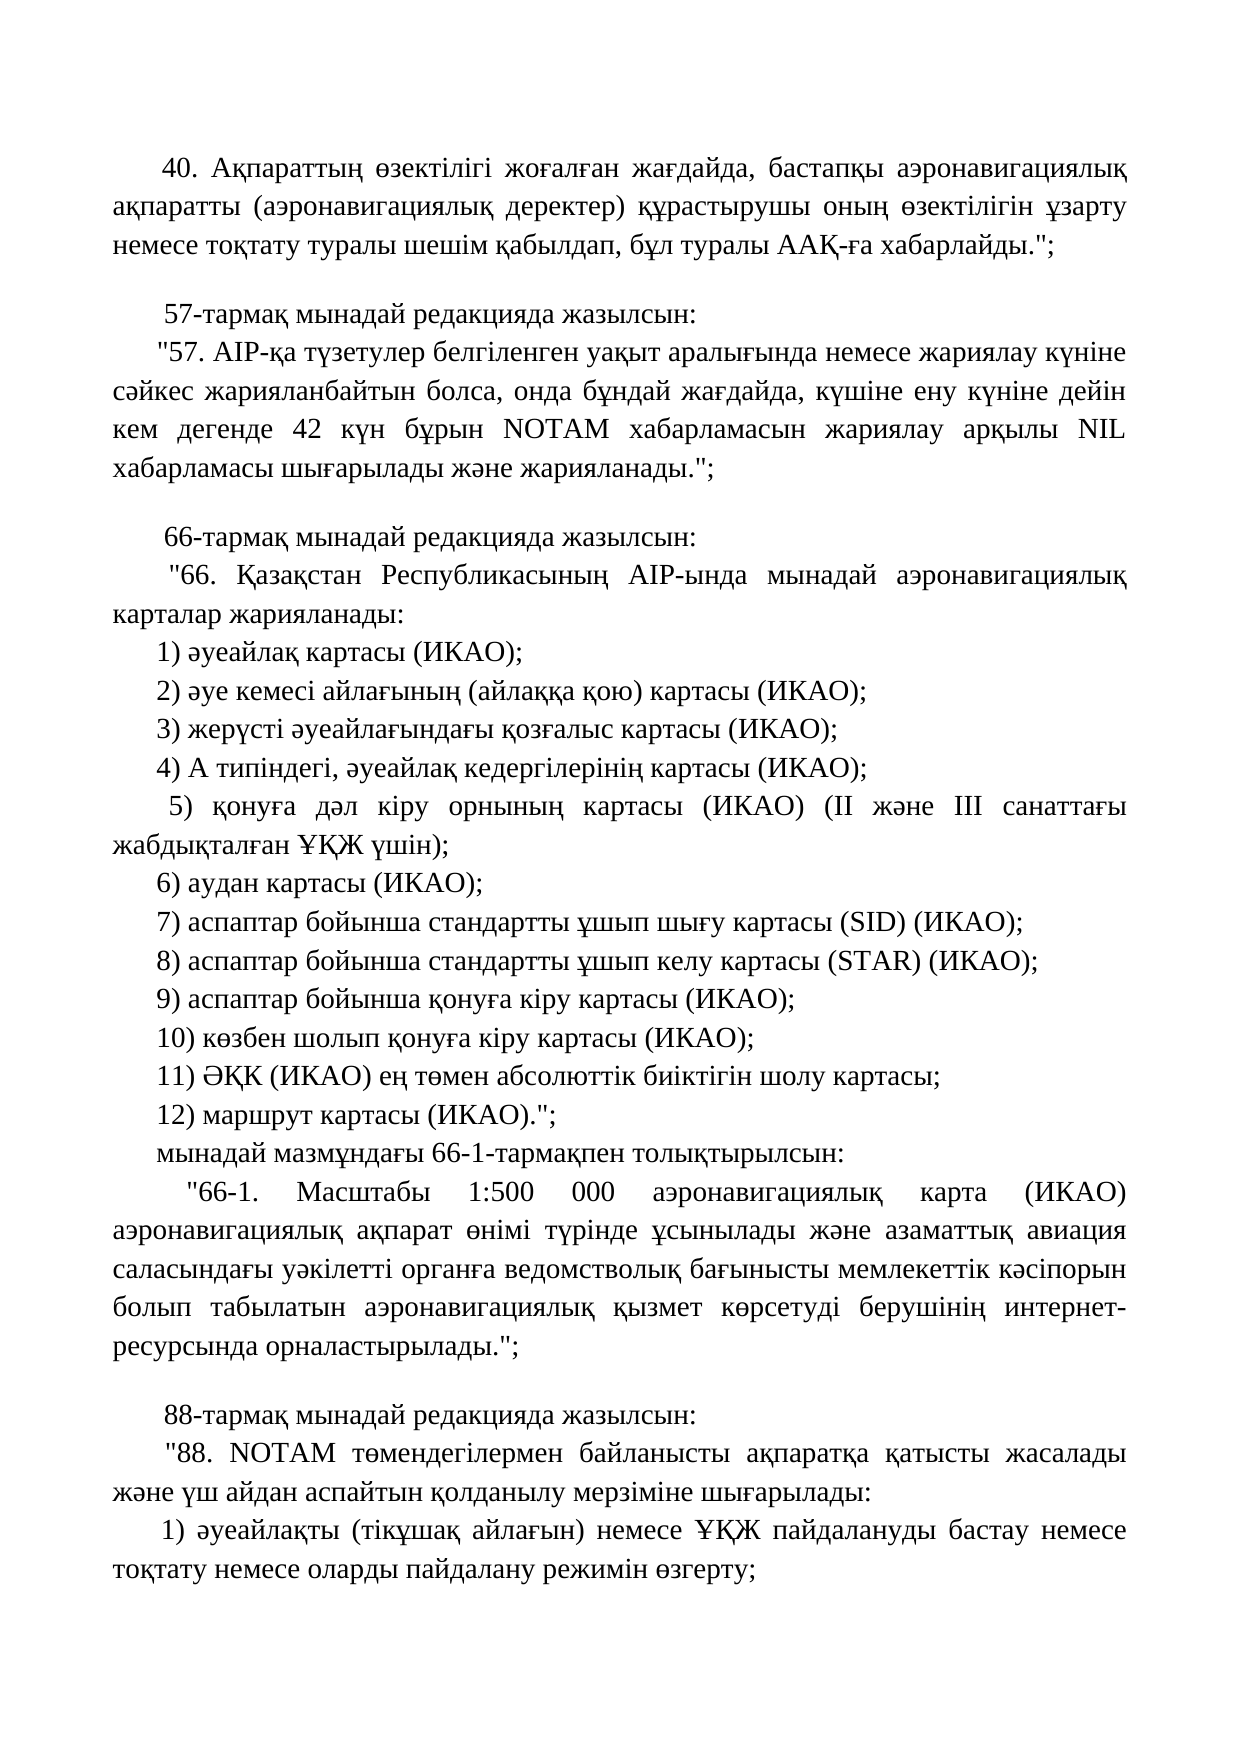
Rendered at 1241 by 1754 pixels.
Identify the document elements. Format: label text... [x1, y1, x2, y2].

text 3) жерүсті әуеайлағындағы қозғалыс картасы (ИКАО); [112, 711, 1128, 745]
text 9) аспаптар бойынша қонуға кіру картасы (ИКАО); [112, 981, 1128, 1015]
text "57. AIP-қа түзетулер белгіленген уақыт аралығында немесе жариялау күніне сәйкес жарияланбайтын болса, онда бұндай жағдайда, күшіне ену күніне дейін кем дегенде 42 күн бұрын NОТАМ хабарламасын жариялау арқылы NIL хабарламасы шығарылады және жарияланады."; [112, 334, 1128, 483]
text 57-тармақ мынадай редакцияда жазылсын: [112, 296, 1128, 329]
text "88. NOTAM төмендегілермен байланысты ақпаратқа қатысты жасалады және үш айдан аспайтын қолданылу мерзіміне шығарылады: [112, 1435, 1128, 1507]
text 6) аудан картасы (ИКАО); [112, 866, 1128, 899]
text 66-тармақ мынадай редакцияда жазылсын: [112, 519, 1128, 552]
text 2) әуе кемесі айлағының (айлаққа қою) картасы (ИКАО); [112, 673, 1128, 706]
text 1) әуеайлақ картасы (ИКАО); [112, 634, 1128, 668]
text 7) аспаптар бойынша стандартты ұшып шығу картасы (SID) (ИКАО); [112, 904, 1128, 938]
text "66-1. Масштабы 1:500 000 аэронавигациялық карта (ИКАО) аэронавигациялық ақпарат өнімі түрінде ұсынылады және азаматтық авиация саласындағы уәкілетті органға ведомстволық бағынысты мемлекеттік кәсіпорын болып табылатын аэронавигациялық қызмет көрсетуді берушінің интернет-ресурсында орналастырылады."; [112, 1174, 1128, 1362]
text 8) аспаптар бойынша стандартты ұшып келу картасы (STAR) (ИКАО); [112, 943, 1128, 976]
text 40. Ақпараттың өзектілігі жоғалған жағдайда, бастапқы аэронавигациялық ақпаратты (аэронавигациялық деректер) құрастырушы оның өзектілігін ұзарту немесе тоқтату туралы шешім қабылдап, бұл туралы ААҚ-ға хабарлайды."; [112, 150, 1128, 261]
text 10) көзбен шолып қонуға кіру картасы (ИКАО); [112, 1020, 1128, 1053]
text 11) ӘҚК (ИКАО) ең төмен абсолюттік биіктігін шолу картасы; [112, 1058, 1128, 1092]
text 12) маршрут картасы (ИКАО)."; [112, 1097, 1128, 1130]
text мынадай мазмұндағы 66-1-тармақпен толықтырылсын: [112, 1135, 1128, 1169]
text 1) әуеайлақты (тікұшақ айлағын) немесе ҰҚЖ пайдалануды бастау немесе тоқтату немесе оларды пайдалану режимін өзгерту; [112, 1512, 1128, 1584]
text 4) А типіндегі, әуеайлақ кедергілерінің картасы (ИКАО); [112, 750, 1128, 783]
text "66. Қазақстан Республикасының АІР-ында мынадай аэронавигациялық карталар жарияланады: [112, 557, 1128, 629]
text 88-тармақ мынадай редакцияда жазылсын: [112, 1397, 1128, 1430]
text 5) қонуға дәл кіру орнының картасы (ИКАО) (II және III санаттағы жабдықталған ҰҚЖ үшін); [112, 788, 1128, 861]
